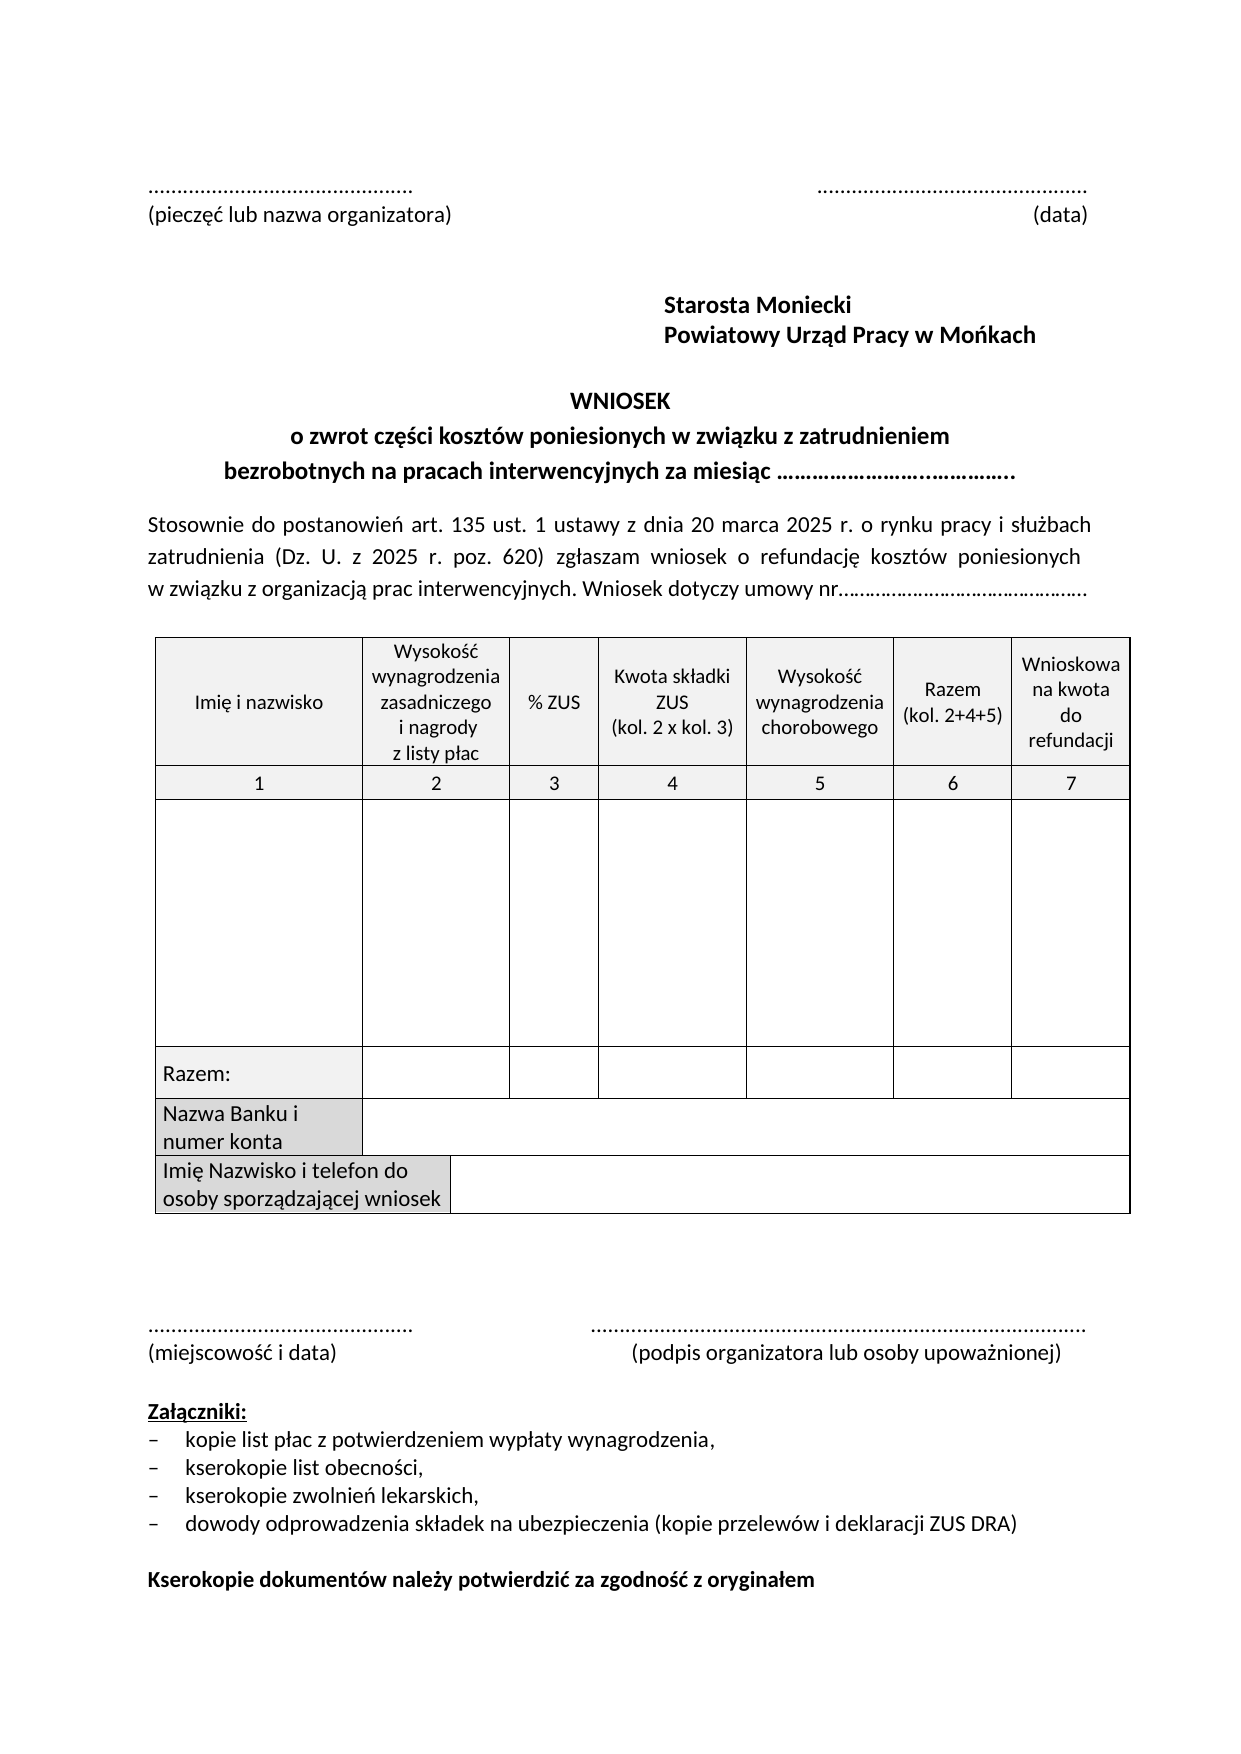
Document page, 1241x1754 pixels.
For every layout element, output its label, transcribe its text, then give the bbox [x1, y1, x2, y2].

table_cell [156, 800, 362, 1046]
text o zwrot części kosztów poniesionych w związku z zatrudnieniem [148, 420, 1093, 450]
table_cell [599, 1047, 746, 1098]
table_header % ZUS [510, 638, 598, 765]
text WNIOSEK [148, 385, 1093, 415]
table_cell [599, 800, 746, 1046]
table_cell 3 [510, 766, 598, 799]
table_header Kwota składki ZUS (kol. 2 x kol. 3) [599, 638, 746, 765]
list kserokopie list obecności, [148, 1453, 1093, 1481]
table_header Imię i nazwisko [156, 638, 362, 765]
table_cell 2 [363, 766, 509, 799]
table_cell 4 [599, 766, 746, 799]
text Stosownie do postanowień art. 135 ust. 1 ustawy z dnia 20 marca 2025 r. o rynku pracy i służbach zatrudnienia (Dz. U. z 2025 r. poz. 620) zgłaszam wniosek o refundację kosztów poniesionych w związku z organizacją prac interwencyjnych. Wniosek dotyczy umowy nr……………..………………………… [148, 510, 1093, 602]
table_cell [363, 800, 509, 1046]
table_cell Nazwa Banku i numer konta [156, 1099, 362, 1155]
text bezrobotnych na pracach interwencyjnych za miesiąc ……………………..………….. [148, 455, 1093, 485]
table_header Razem (kol. 2+4+5) [894, 638, 1011, 765]
table_cell [747, 1047, 893, 1098]
text (miejscowość i data) (podpis organizatora lub osoby upoważnionej) [148, 1338, 1093, 1366]
table_header Wysokość wynagrodzenia chorobowego [747, 638, 893, 765]
table_cell Imię Nazwisko i telefon do osoby sporządzającej wniosek [156, 1156, 450, 1212]
table_cell [451, 1156, 1129, 1212]
text Starosta Moniecki [664, 289, 1093, 319]
table_cell Razem: [156, 1047, 362, 1098]
table_cell 1 [156, 766, 362, 799]
table_cell [363, 1099, 1129, 1155]
table_cell [894, 1047, 1011, 1098]
text .............................................. ...................................................................................... [148, 1310, 1093, 1338]
text .............................................. ............................................... [148, 172, 1093, 200]
table_cell 7 [1012, 766, 1129, 799]
list kopie list płac z potwierdzeniem wypłaty wynagrodzenia, [148, 1425, 1093, 1453]
text Załączniki: [148, 1397, 1093, 1425]
table_cell [1012, 1047, 1129, 1098]
table_cell [510, 800, 598, 1046]
text Powiatowy Urząd Pracy w Mońkach [664, 319, 1093, 350]
list dowody odprowadzenia składek na ubezpieczenia (kopie przelewów i deklaracji ZUS DRA) [148, 1509, 1093, 1537]
table_header Wnioskowana kwota do refundacji [1012, 638, 1129, 765]
text (pieczęć lub nazwa organizatora) (data) [148, 200, 1093, 228]
table_cell 5 [747, 766, 893, 799]
table_cell [363, 1047, 509, 1098]
table_cell 6 [894, 766, 1011, 799]
table_cell [1012, 800, 1129, 1046]
list kserokopie zwolnień lekarskich, [148, 1481, 1093, 1509]
table_header Wysokość wynagrodzenia zasadniczego i nagrody z listy płac [363, 638, 509, 765]
table_cell [747, 800, 893, 1046]
text Kserokopie dokumentów należy potwierdzić za zgodność z oryginałem [148, 1565, 1093, 1593]
table_cell [894, 800, 1011, 1046]
table_cell [510, 1047, 598, 1098]
